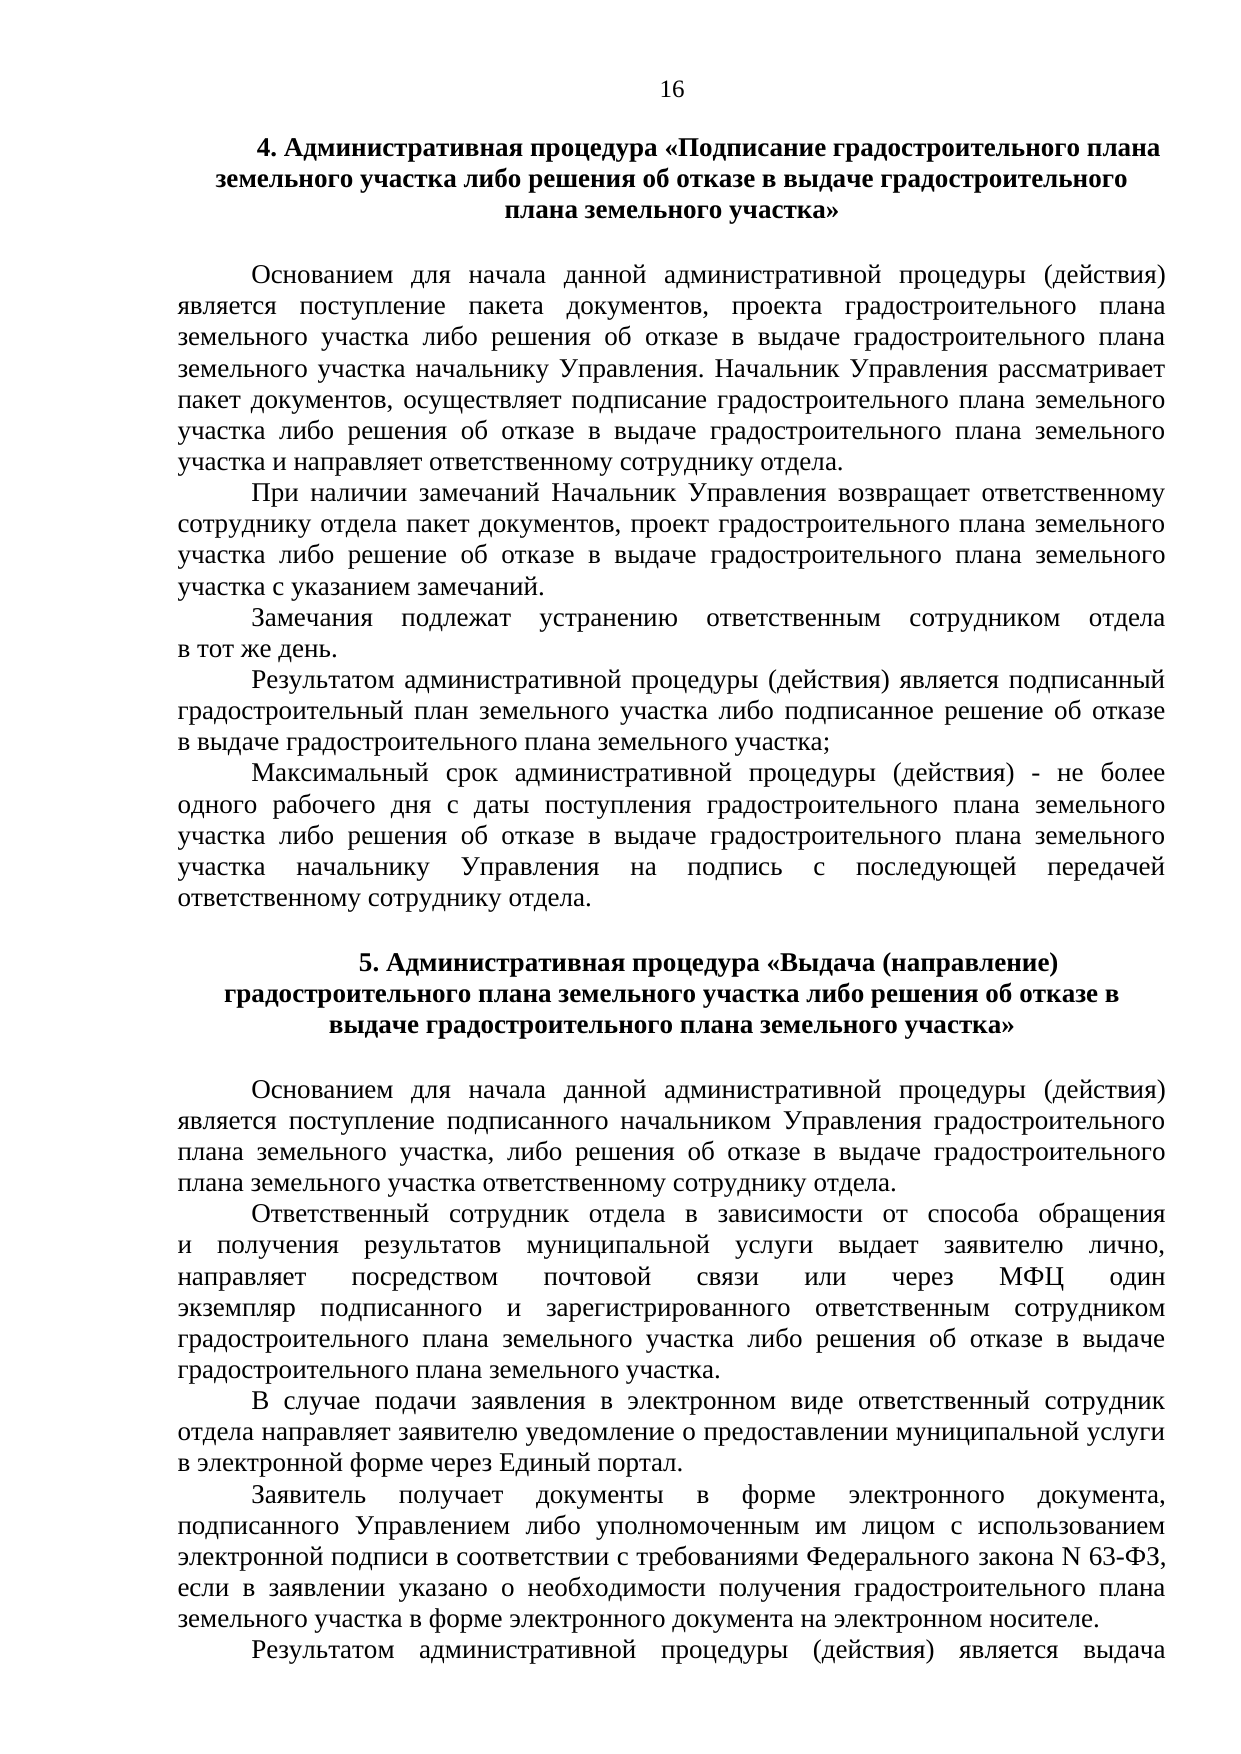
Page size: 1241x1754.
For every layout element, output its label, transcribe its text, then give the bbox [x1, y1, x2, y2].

text В случае подачи заявления в электронном виде ответственный сотрудник отдела направляет заявителю уведомление о предоставлении муниципальной услуги в электронной форме через Единый портал. [177, 1384, 1167, 1478]
text 4. Административная процедура «Подписание градостроительного плана земельного участка либо решения об отказе в выдаче градостроительного плана земельного участка» [177, 131, 1167, 225]
text Основанием для начала данной административной процедуры (действия) является поступление пакета документов, проекта градостроительного плана земельного участка либо решения об отказе в выдаче градостроительного плана земельного участка начальнику Управления. Начальник Управления рассматривает пакет документов, осуществляет подписание градостроительного плана земельного участка либо решения об отказе в выдаче градостроительного плана земельного участка и направляет ответственному сотруднику отдела. [177, 258, 1167, 476]
text Ответственный сотрудник отдела в зависимости от способа обращения и получения результатов муниципальной услуги выдает заявителю лично, направляет посредством почтовой связи или через МФЦ один экземпляр подписанного и зарегистрированного ответственным сотрудником градостроительного плана земельного участка либо решения об отказе в выдаче градостроительного плана земельного участка. [177, 1197, 1167, 1384]
text Основанием для начала данной административной процедуры (действия) является поступление подписанного начальником Управления градостроительного плана земельного участка, либо решения об отказе в выдаче градостроительного плана земельного участка ответственному сотруднику отдела. [177, 1073, 1167, 1197]
text Замечания подлежат устранению ответственным сотрудником отдела в тот же день. [177, 601, 1167, 663]
text 5. Административная процедура «Выдача (направление) градостроительного плана земельного участка либо решения об отказе в выдаче градостроительного плана земельного участка» [177, 946, 1167, 1039]
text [177, 1633, 1167, 1664]
text При наличии замечаний Начальник Управления возвращает ответственному сотруднику отдела пакет документов, проект градостроительного плана земельного участка либо решение об отказе в выдаче градостроительного плана земельного участка с указанием замечаний. [177, 476, 1167, 601]
text Заявитель получает документы в форме электронного документа, подписанного Управлением либо уполномоченным им лицом с использованием электронной подписи в соответствии с требованиями Федерального закона N 63-ФЗ, если в заявлении указано о необходимости получения градостроительного плана земельного участка в форме электронного документа на электронном носителе. [177, 1478, 1167, 1633]
text Результатом административной процедуры (действия) является подписанный градостроительный план земельного участка либо подписанное решение об отказе в выдаче градостроительного плана земельного участка; [177, 663, 1167, 757]
text Максимальный срок административной процедуры (действия) - не более одного рабочего дня с даты поступления градостроительного плана земельного участка либо решения об отказе в выдаче градостроительного плана земельного участка начальнику Управления на подпись с последующей передачей ответственному сотруднику отдела. [177, 757, 1167, 912]
